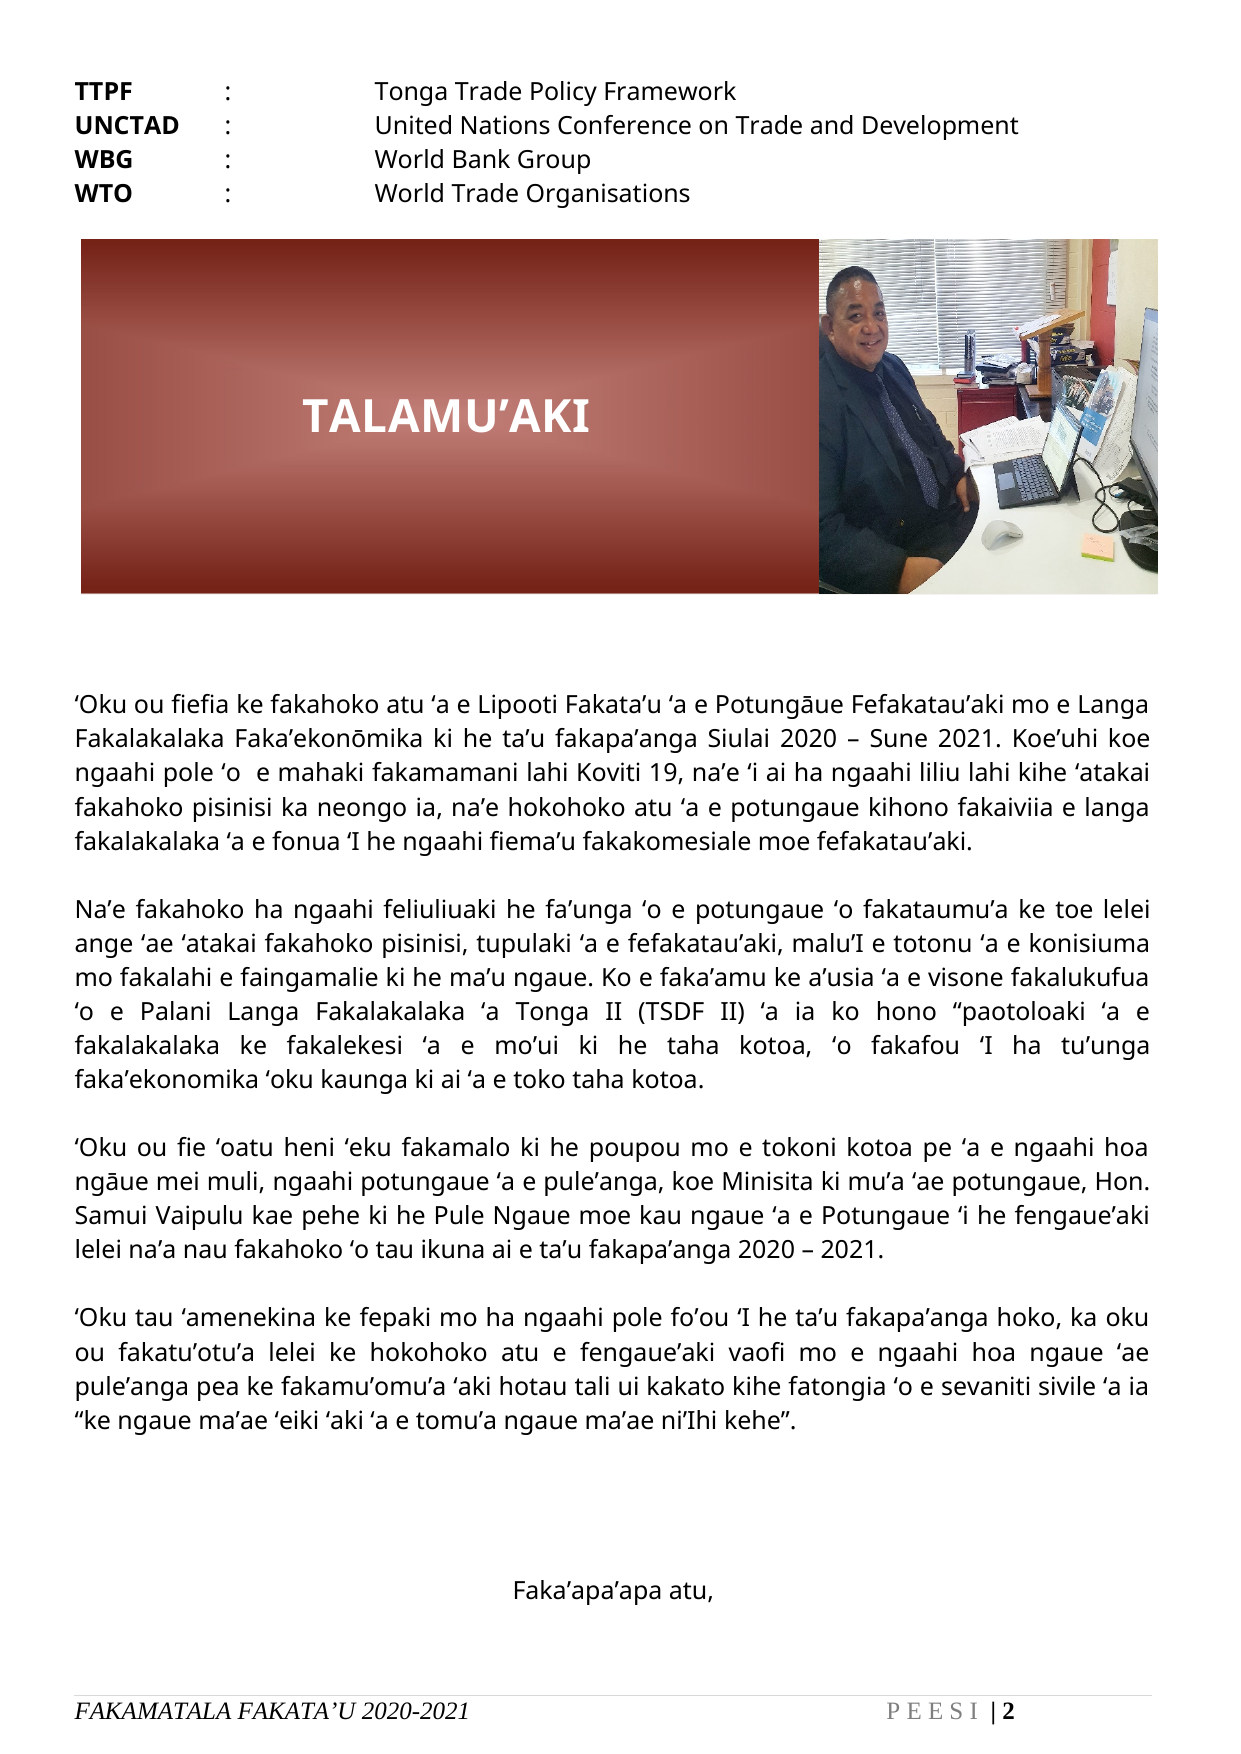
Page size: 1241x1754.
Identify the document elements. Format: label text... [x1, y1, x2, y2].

text WBG : World Bank Group [74, 142, 1152, 176]
text ‘Oku tau ‘amenekina ke fepaki mo ha ngaahi pole fo’ou ‘I he ta’u fakapa’anga hoko, ka oku ou fakatu’otu’a lelei ke hokohoko atu e fengaue’aki vaofi mo e ngaahi hoa ngaue ‘ae pule’anga pea ke fakamu’omu’a ‘aki hotau tali ui kakato kihe fatongia ‘o e sevaniti sivile ‘a ia “ke ngaue ma’ae ‘eiki ‘aki ‘a e tomu’a ngaue ma’ae ni’Ihi kehe”. [74, 1300, 1152, 1436]
text ‘Oku ou fie ‘oatu heni ‘eku fakamalo ki he poupou mo e tokoni kotoa pe ‘a e ngaahi hoa ngāue mei muli, ngaahi potungaue ‘a e pule’anga, koe Minisita ki mu’a ‘ae potungaue, Hon. Samui Vaipulu kae pehe ki he Pule Ngaue moe kau ngaue ‘a e Potungaue ‘i he fengaue’aki lelei na’a nau fakahoko ‘o tau ikuna ai e ta’u fakapa’anga 2020 – 2021. [74, 1130, 1152, 1266]
text WTO : World Trade Organisations [74, 176, 1152, 210]
text UNCTAD : United Nations Conference on Trade and Development [74, 108, 1152, 142]
text TTPF : Tonga Trade Policy Framework [74, 74, 1152, 108]
text Faka’apa’apa atu, [74, 1573, 1152, 1607]
text Na’e fakahoko ha ngaahi feliuliuaki he fa’unga ‘o e potungaue ‘o fakataumu’a ke toe lelei ange ‘ae ‘atakai fakahoko pisinisi, tupulaki ‘a e fefakatau’aki, malu’I e totonu ‘a e konisiuma mo fakalahi e faingamalie ki he ma’u ngaue. Ko e faka’amu ke a’usia ‘a e visone fakalukufua ‘o e Palani Langa Fakalakalaka ‘a Tonga II (TSDF II) ‘a ia ko hono “paotoloaki ‘a e fakalakalaka ke fakalekesi ‘a e mo’ui ki he taha kotoa, ‘o fakafou ‘I ha tu’unga faka’ekonomika ‘oku kaunga ki ai ‘a e toko taha kotoa. [74, 891, 1152, 1096]
picture [81, 239, 1159, 596]
text ‘Oku ou fiefia ke fakahoko atu ‘a e Lipooti Fakata’u ‘a e Potungāue Fefakatau’aki mo e Langa Fakalakalaka Faka’ekonōmika ki he ta’u fakapa’anga Siulai 2020 – Sune 2021. Koe’uhi koe ngaahi pole ‘o e mahaki fakamamani lahi Koviti 19, na’e ‘i ai ha ngaahi liliu lahi kihe ‘atakai fakahoko pisinisi ka neongo ia, na’e hokohoko atu ‘a e potungaue kihono fakaiviia e langa fakalakalaka ‘a e fonua ‘I he ngaahi fiema’u fakakomesiale moe fefakatau’aki. [74, 687, 1152, 857]
